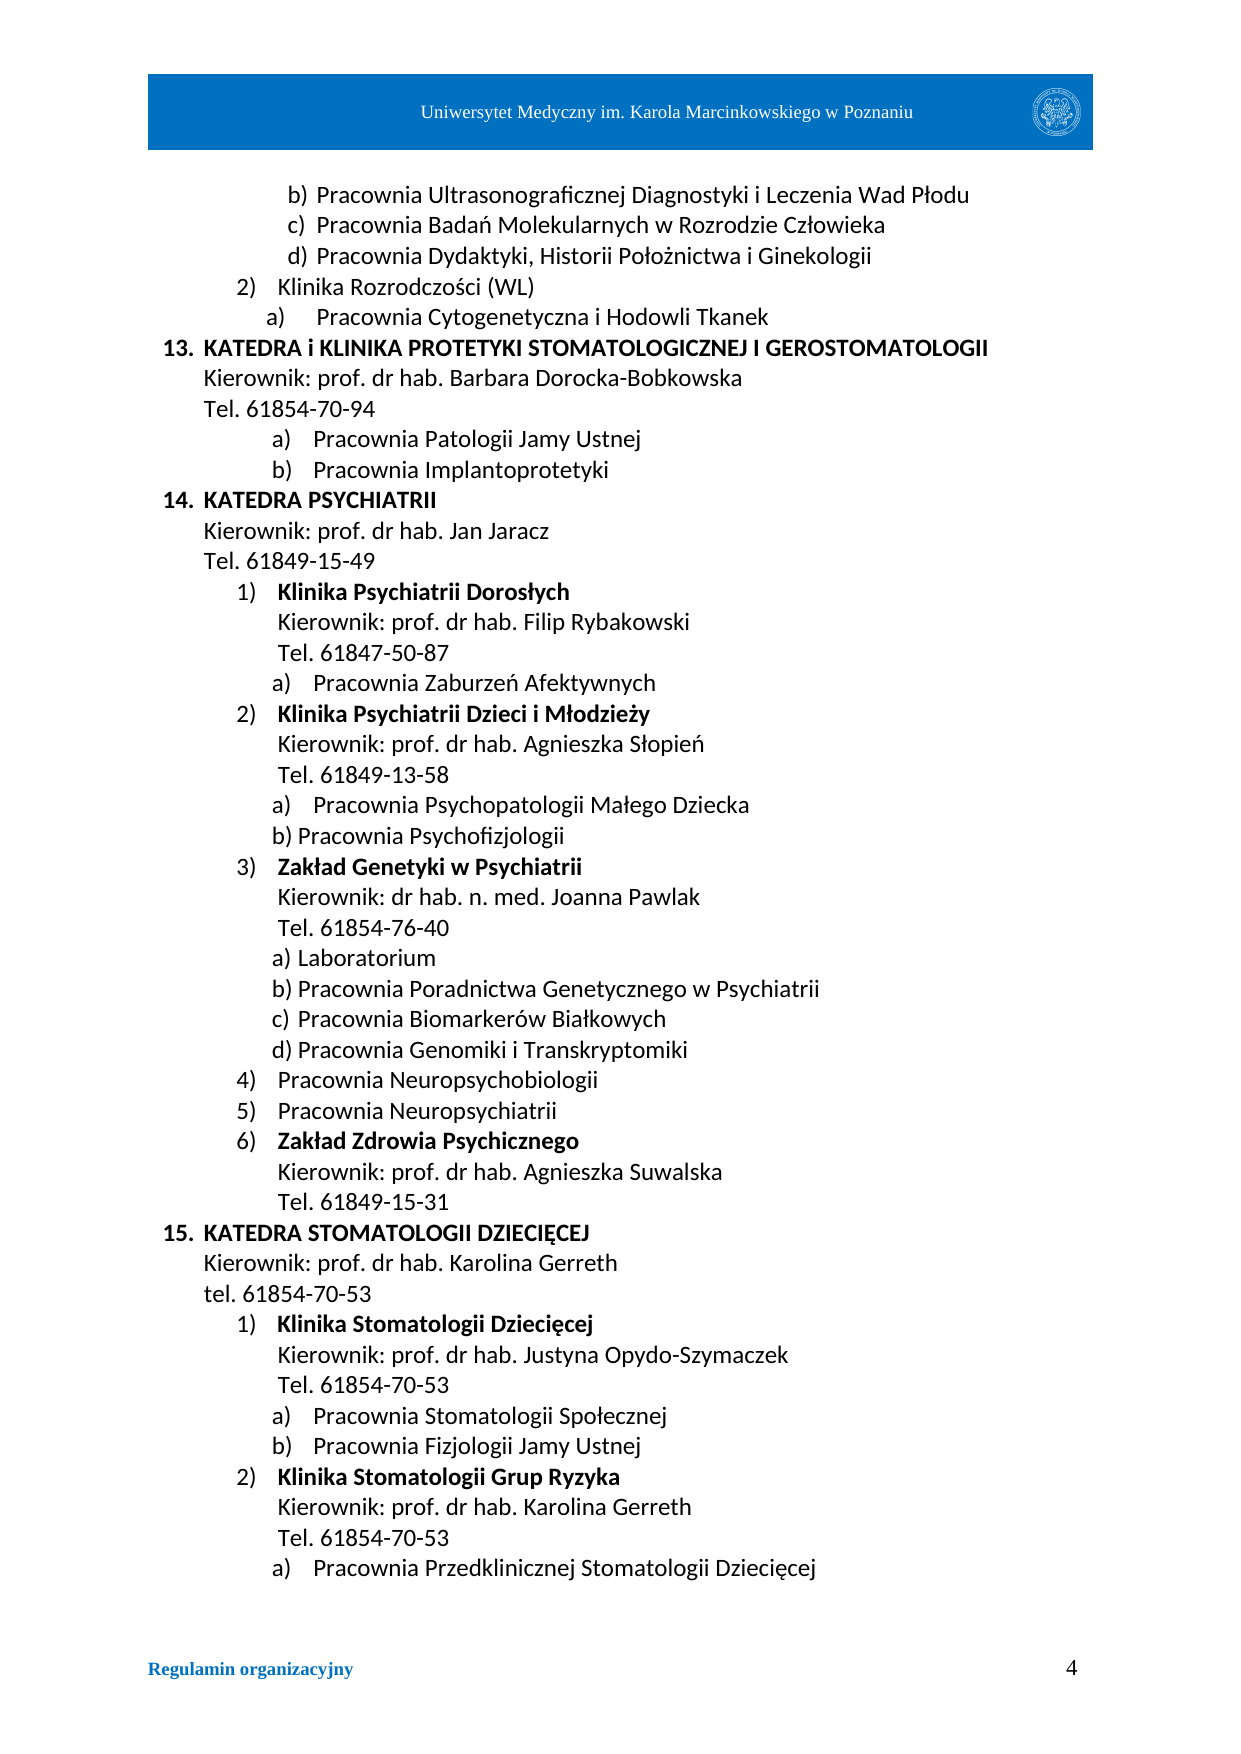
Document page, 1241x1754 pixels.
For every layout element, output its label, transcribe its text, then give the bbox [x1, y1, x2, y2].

list Zakład Genetyki w Psychiatrii [236, 851, 1093, 881]
list Pracownia Implantoprotetyki [272, 454, 1093, 484]
list Laboratorium [272, 942, 1093, 973]
list Pracownia Neuropsychobiologii [236, 1064, 1093, 1095]
list Pracownia Fizjologii Jamy Ustnej [272, 1431, 1093, 1461]
picture [1032, 88, 1081, 136]
list KATEDRA PSYCHIATRII [162, 484, 1093, 515]
list Pracownia Cytogenetyczna i Hodowli Tkanek [266, 301, 1093, 332]
list Klinika Psychiatrii Dorosłych [236, 576, 1093, 606]
text Tel. 61854-76-40 [278, 912, 1093, 942]
list Klinika Psychiatrii Dzieci i Młodzieży [236, 698, 1093, 728]
text Tel. 61854-70-53 [278, 1369, 1093, 1400]
text Kierownik: prof. dr hab. Filip Rybakowski [278, 606, 1093, 637]
list Pracownia Genomiki i Transkryptomiki [272, 1034, 1093, 1064]
text Kierownik: prof. dr hab. Jan Jaracz [204, 515, 1093, 545]
text Tel. 61854-70-94 [204, 393, 1093, 423]
list Pracownia Badań Molekularnych w Rozrodzie Człowieka [287, 210, 1093, 240]
list Pracownia Patologii Jamy Ustnej [272, 423, 1093, 454]
list Pracownia Przedklinicznej Stomatologii Dziecięcej [272, 1553, 1093, 1583]
list Pracownia Neuropsychiatrii [236, 1095, 1093, 1125]
list Pracownia Ultrasonograficznej Diagnostyki i Leczenia Wad Płodu [287, 179, 1093, 210]
list Pracownia Psychopatologii Małego Dziecka [272, 789, 1093, 820]
text Kierownik: prof. dr hab. Agnieszka Słopień [278, 728, 1093, 759]
text Tel. 61849-15-49 [204, 545, 1093, 576]
text Kierownik: dr hab. n. med. Joanna Pawlak [278, 881, 1093, 912]
text Kierownik: prof. dr hab. Karolina Gerreth [278, 1492, 1093, 1522]
list Pracownia Dydaktyki, Historii Położnictwa i Ginekologii [287, 240, 1093, 271]
list Pracownia Poradnictwa Genetycznego w Psychiatrii [272, 973, 1093, 1003]
list Klinika Stomatologii Dziecięcej [236, 1308, 1093, 1339]
list Klinika Rozrodczości (WL) [236, 271, 1093, 301]
list Pracownia Zaburzeń Afektywnych [272, 667, 1093, 698]
list Zakład Zdrowia Psychicznego [236, 1125, 1093, 1156]
list Klinika Stomatologii Grup Ryzyka [236, 1461, 1093, 1492]
list Pracownia Biomarkerów Białkowych [272, 1003, 1093, 1034]
list Pracownia Stomatologii Społecznej [272, 1400, 1093, 1431]
text tel. 61854-70-53 [204, 1278, 1093, 1308]
text Kierownik: prof. dr hab. Agnieszka Suwalska [278, 1156, 1093, 1186]
text Kierownik: prof. dr hab. Barbara Dorocka-Bobkowska [204, 362, 1093, 393]
text Kierownik: prof. dr hab. Karolina Gerreth [204, 1247, 1093, 1278]
list Pracownia Psychofizjologii [272, 820, 1093, 851]
text Tel. 61854-70-53 [278, 1522, 1093, 1553]
list KATEDRA i KLINIKA PROTETYKI STOMATOLOGICZNEJ I GEROSTOMATOLOGII [162, 332, 1093, 362]
text Tel. 61849-15-31 [278, 1186, 1093, 1217]
text Tel. 61849-13-58 [278, 759, 1093, 789]
text Kierownik: prof. dr hab. Justyna Opydo-Szymaczek [278, 1339, 1093, 1369]
text Tel. 61847-50-87 [278, 637, 1093, 667]
list KATEDRA STOMATOLOGII DZIECIĘCEJ [162, 1217, 1093, 1247]
